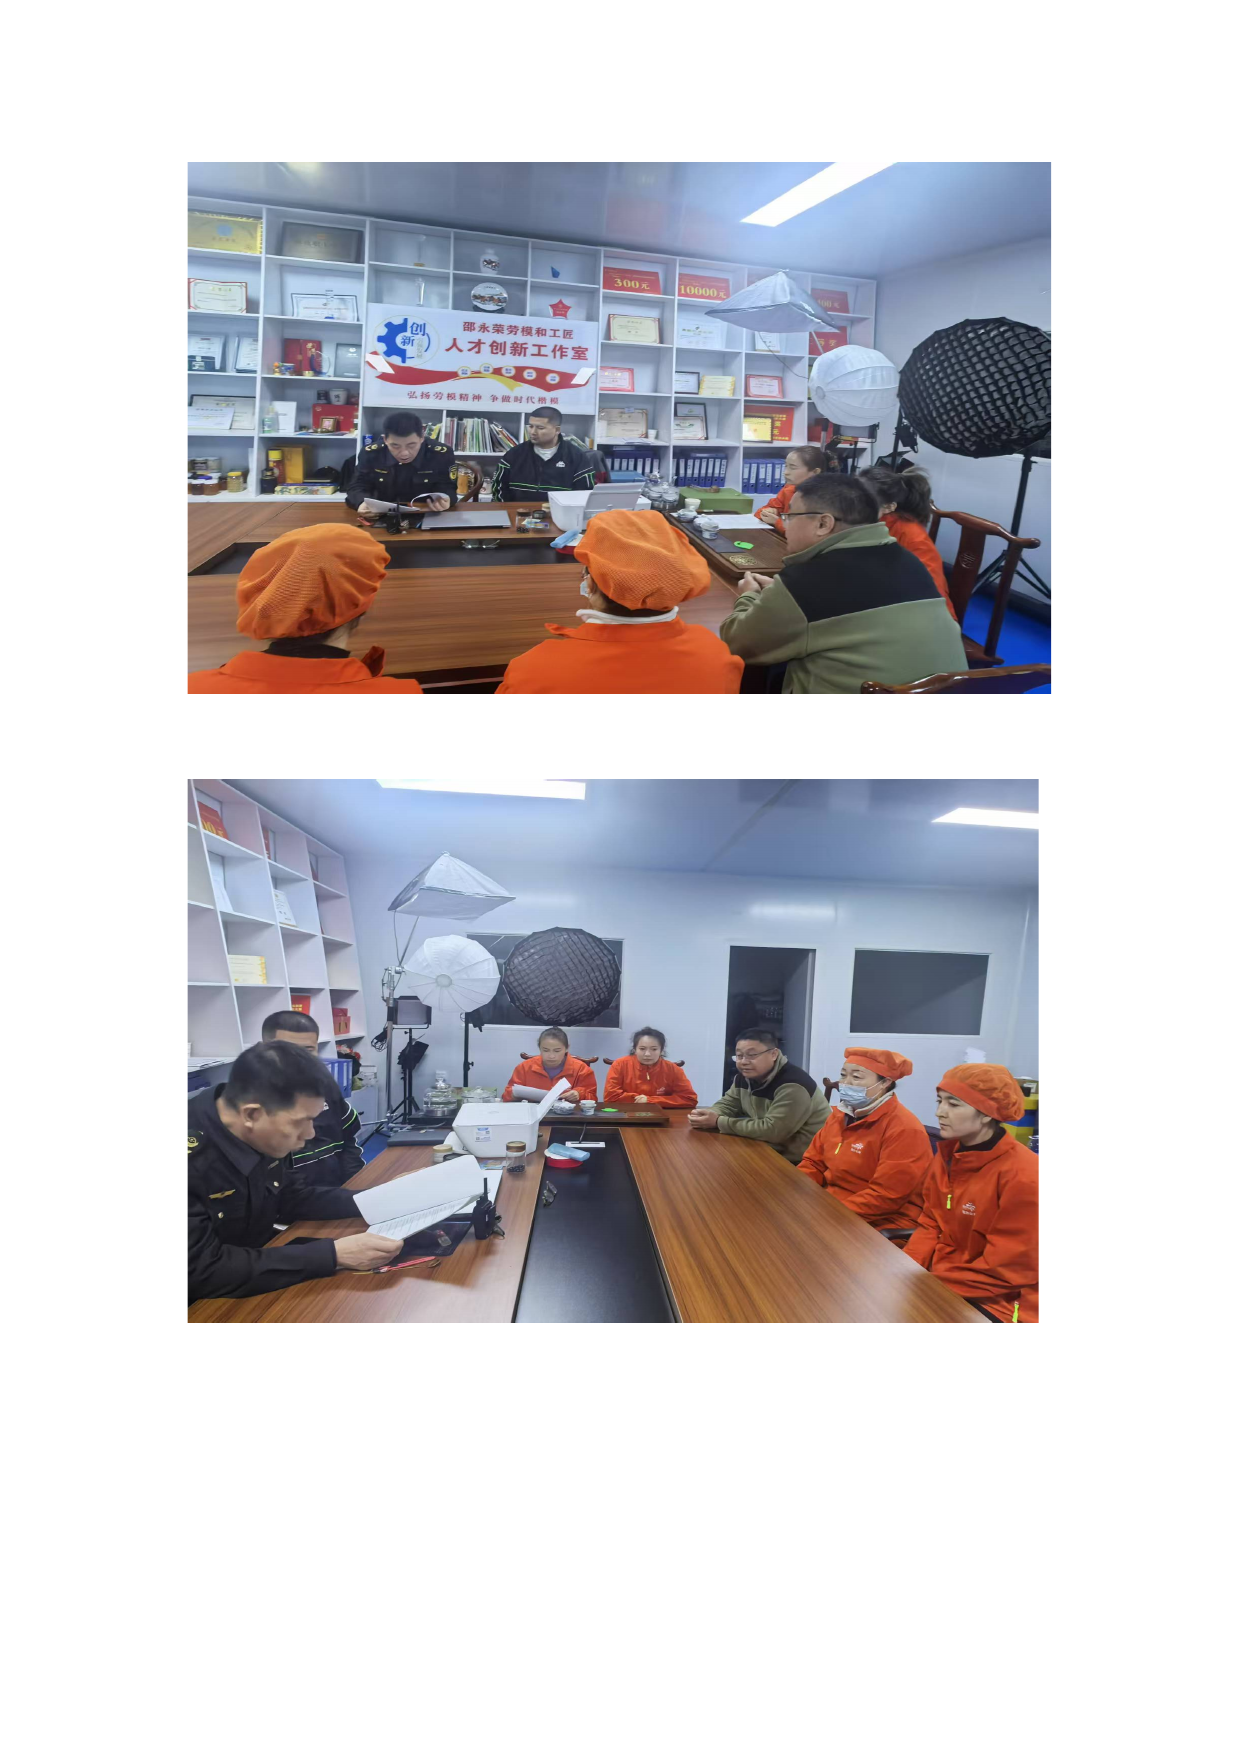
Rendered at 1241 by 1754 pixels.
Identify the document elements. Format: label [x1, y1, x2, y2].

picture [187, 162, 1052, 694]
picture [187, 779, 1039, 1323]
